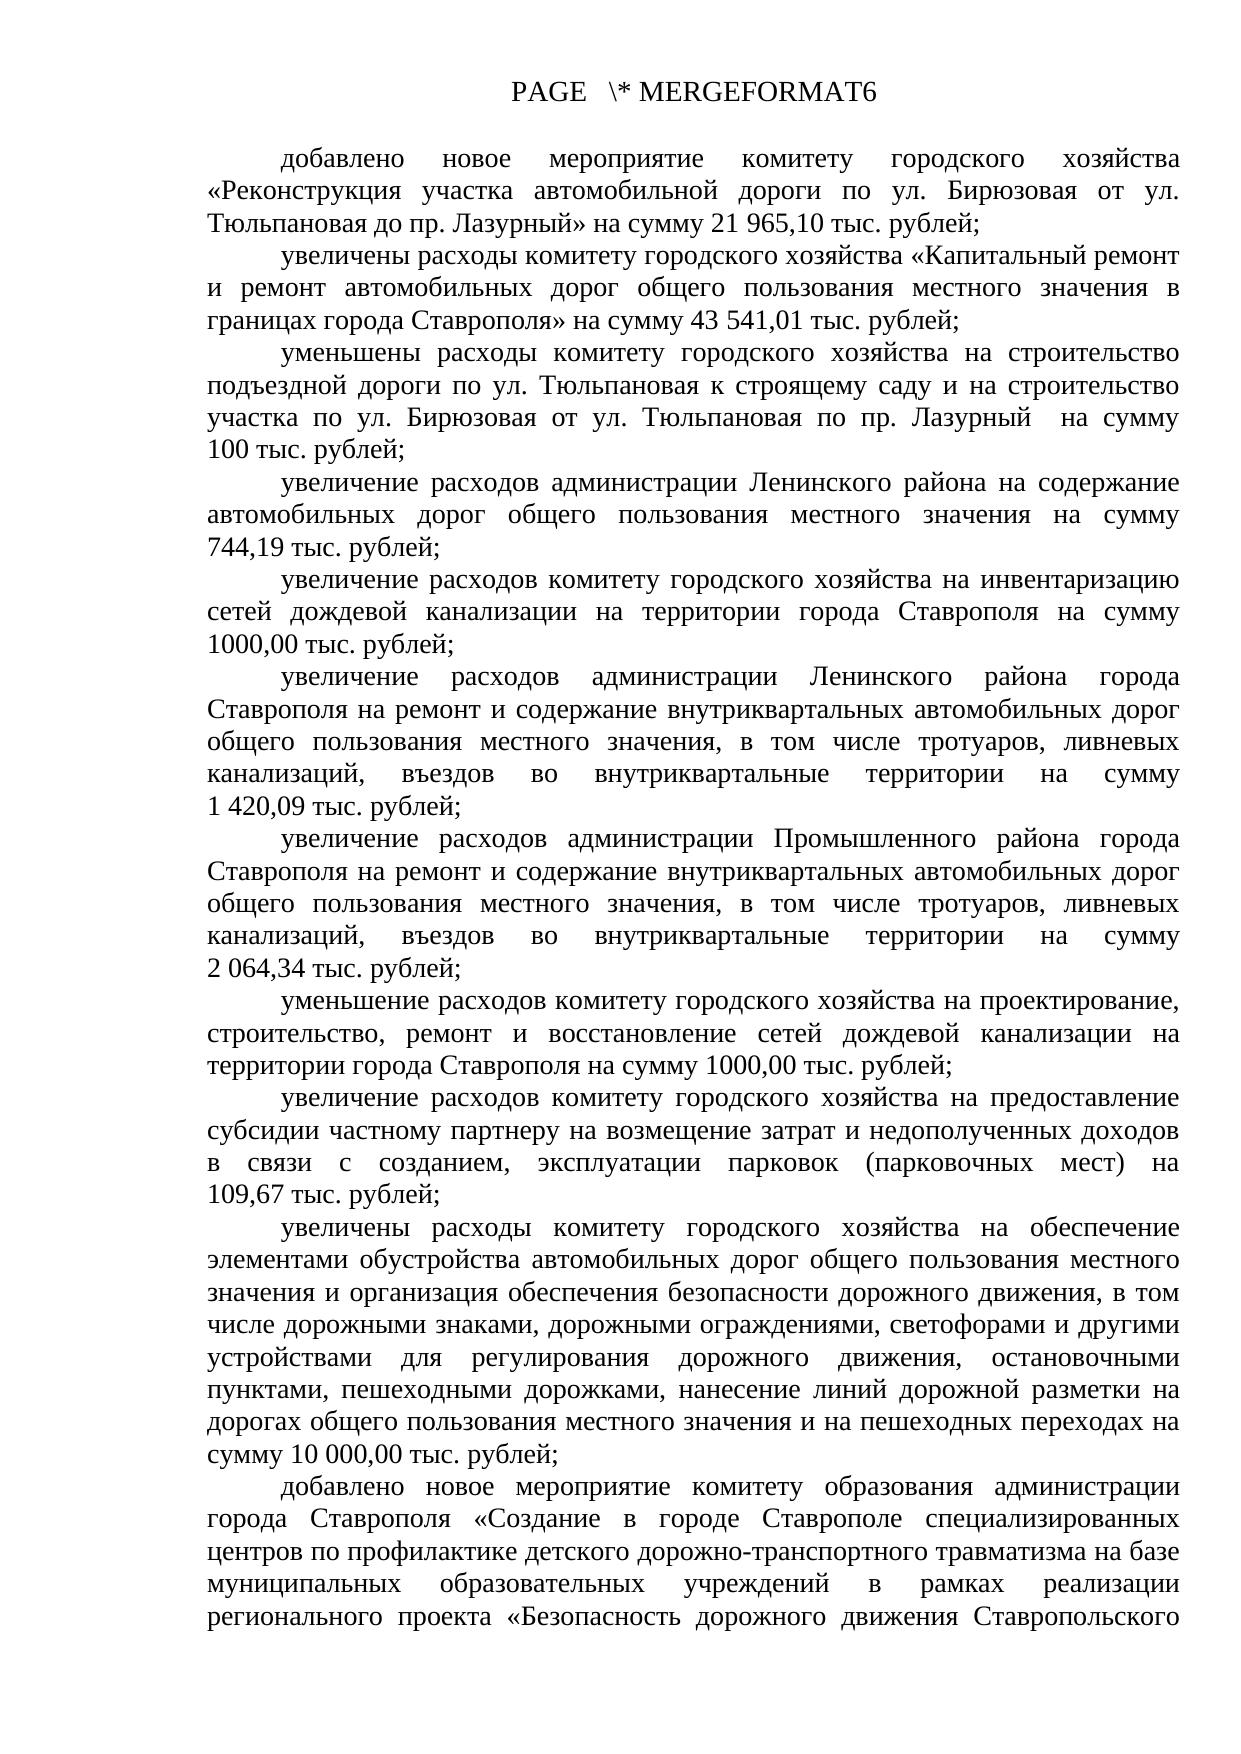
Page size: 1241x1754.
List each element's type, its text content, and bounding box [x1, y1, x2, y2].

text увеличение расходов администрации Ленинского района на содержание автомобильных дорог общего пользования местного значения на сумму 744,19 тыс. рублей; [207, 465, 1181, 562]
text увеличение расходов комитету городского хозяйства на инвентаризацию сетей дождевой канализации на территории города Ставрополя на сумму 1000,00 тыс. рублей; [207, 562, 1181, 659]
text уменьшение расходов комитету городского хозяйства на проектирование, строительство, ремонт и восстановление сетей дождевой канализации на территории города Ставрополя на сумму 1000,00 тыс. рублей; [207, 983, 1181, 1080]
text увеличены расходы комитету городского хозяйства «Капитальный ремонт и ремонт автомобильных дорог общего пользования местного значения в границах города Ставрополя» на сумму 43 541,01 тыс. рублей; [207, 238, 1181, 335]
text увеличены расходы комитету городского хозяйства на обеспечение элементами обустройства автомобильных дорог общего пользования местного значения и организация обеспечения безопасности дорожного движения, в том числе дорожными знаками, дорожными ограждениями, светофорами и другими устройствами для регулирования дорожного движения, остановочными пунктами, пешеходными дорожками, нанесение линий дорожной разметки на дорогах общего пользования местного значения и на пешеходных переходах на сумму 10 000,00 тыс. рублей; [207, 1210, 1181, 1469]
text добавлено новое мероприятие комитету городского хозяйства «Реконструкция участка автомобильной дороги по ул. Бирюзовая от ул. Тюльпановая до пр. Лазурный» на сумму 21 965,10 тыс. рублей; [207, 141, 1181, 238]
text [207, 1469, 1181, 1631]
text увеличение расходов администрации Промышленного района города Ставрополя на ремонт и содержание внутриквартальных автомобильных дорог общего пользования местного значения, в том числе тротуаров, ливневых канализаций, въездов во внутриквартальные территории на сумму 2 064,34 тыс. рублей; [207, 821, 1181, 983]
text увеличение расходов комитету городского хозяйства на предоставление субсидии частному партнеру на возмещение затрат и недополученных доходов в связи с созданием, эксплуатации парковок (парковочных мест) на 109,67 тыс. рублей; [207, 1080, 1181, 1210]
text уменьшены расходы комитету городского хозяйства на строительство подъездной дороги по ул. Тюльпановая к строящему саду и на строительство участка по ул. Бирюзовая от ул. Тюльпановая по пр. Лазурный на сумму 100 тыс. рублей; [207, 335, 1181, 465]
text увеличение расходов администрации Ленинского района города Ставрополя на ремонт и содержание внутриквартальных автомобильных дорог общего пользования местного значения, в том числе тротуаров, ливневых канализаций, въездов во внутриквартальные территории на сумму 1 420,09 тыс. рублей; [207, 659, 1181, 821]
